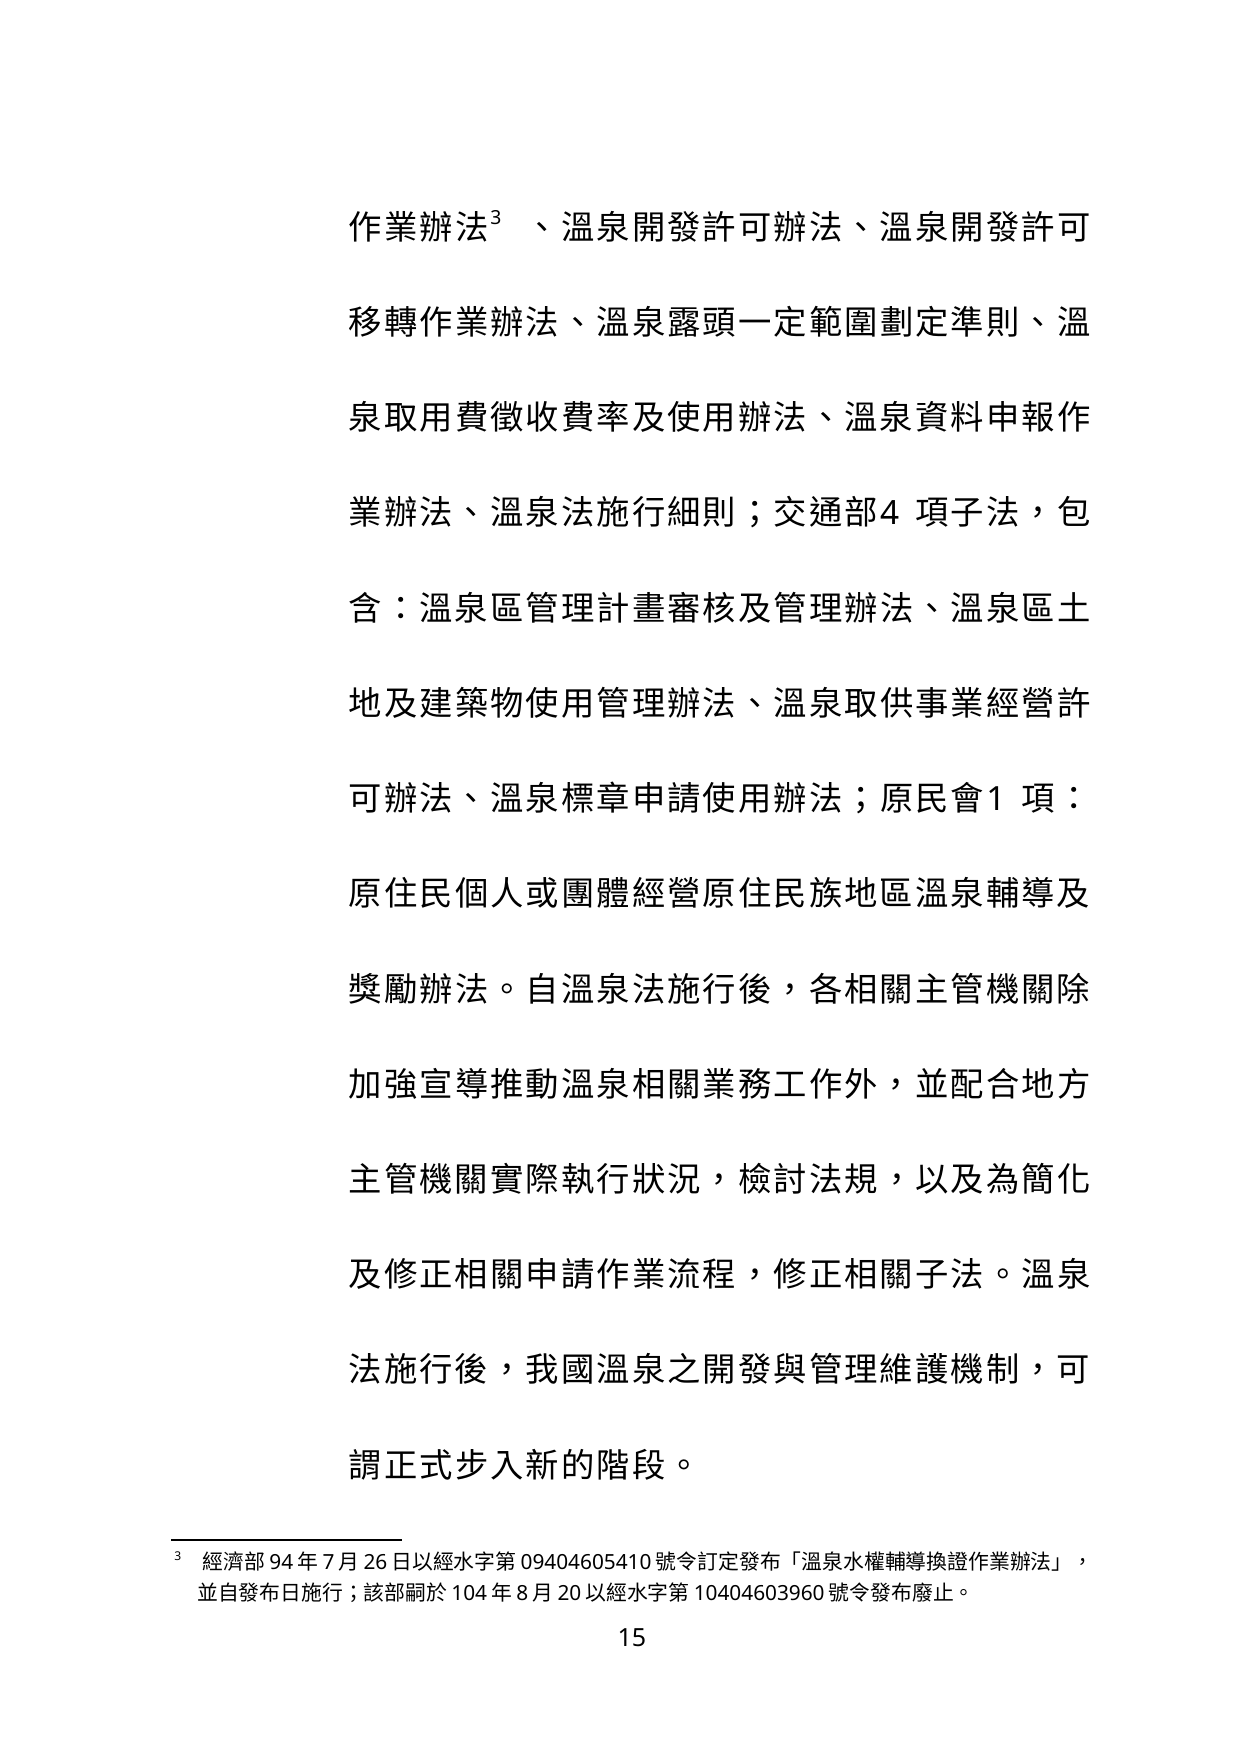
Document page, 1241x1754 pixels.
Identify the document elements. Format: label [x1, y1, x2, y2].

subtitle [242, 177, 1092, 1510]
